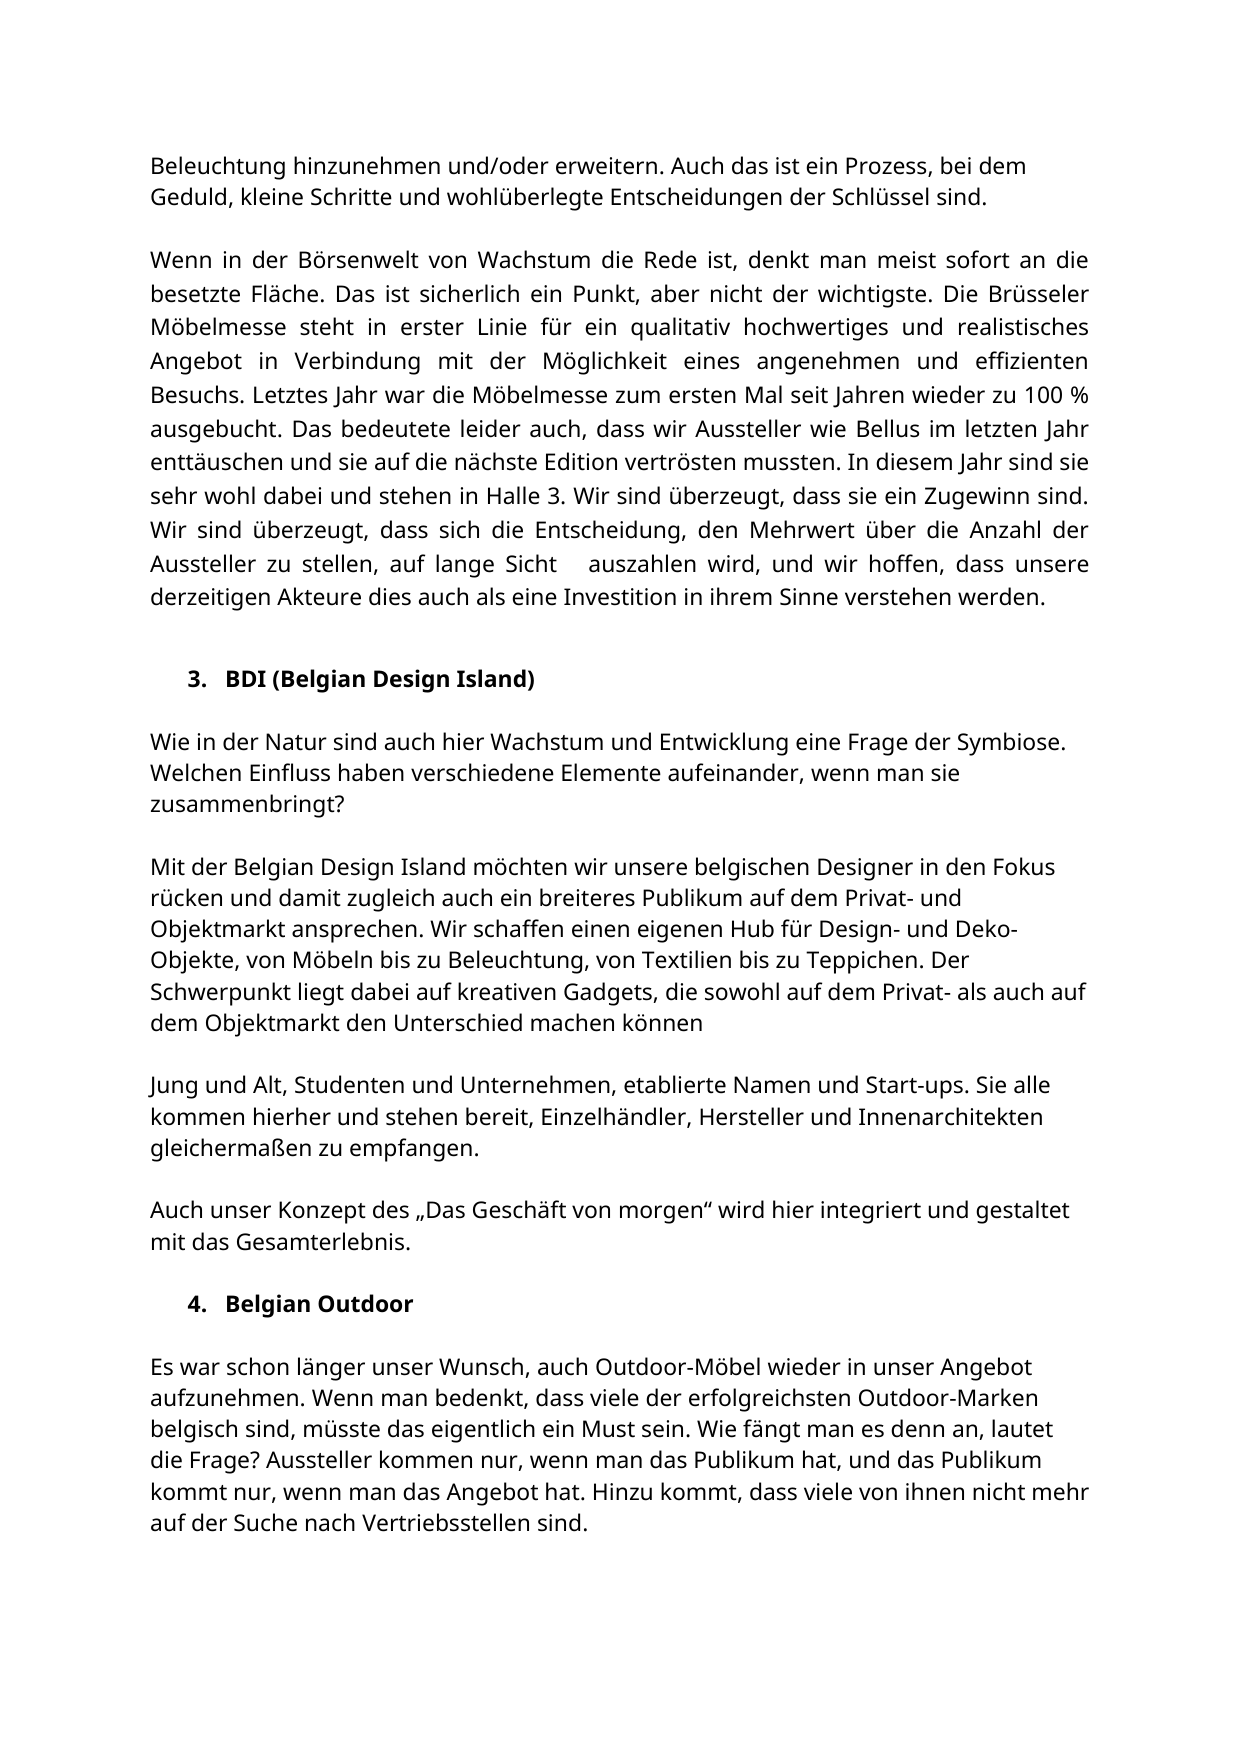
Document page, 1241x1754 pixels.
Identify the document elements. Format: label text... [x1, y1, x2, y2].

text Auch unser Konzept des „Das Geschäft von morgen“ wird hier integriert und gestaltet mit das Gesamterlebnis. [150, 1194, 1090, 1257]
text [150, 150, 1090, 212]
list BDI (Belgian Design Island) [187, 663, 1090, 694]
text Es war schon länger unser Wunsch, auch Outdoor-Möbel wieder in unser Angebot aufzunehmen. Wenn man bedenkt, dass viele der erfolgreichsten Outdoor-Marken belgisch sind, müsste das eigentlich ein Must sein. Wie fängt man es denn an, lautet die Frage? Aussteller kommen nur, wenn man das Publikum hat, und das Publikum kommt nur, wenn man das Angebot hat. Hinzu kommt, dass viele von ihnen nicht mehr auf der Suche nach Vertriebsstellen sind. [150, 1350, 1090, 1538]
text Mit der Belgian Design Island möchten wir unsere belgischen Designer in den Fokus rücken und damit zugleich auch ein breiteres Publikum auf dem Privat- und Objektmarkt ansprechen. Wir schaffen einen eigenen Hub für Design- und Deko-Objekte, von Möbeln bis zu Beleuchtung, von Textilien bis zu Teppichen. Der Schwerpunkt liegt dabei auf kreativen Gadgets, die sowohl auf dem Privat- als auch auf dem Objektmarkt den Unterschied machen können [150, 850, 1090, 1038]
text Wenn in der Börsenwelt von Wachstum die Rede ist, denkt man meist sofort an die besetzte Fläche. Das ist sicherlich ein Punkt, aber nicht der wichtigste. Die Brüsseler Möbelmesse steht in erster Linie für ein qualitativ hochwertiges und realistisches Angebot in Verbindung mit der Möglichkeit eines angenehmen und effizienten Besuchs. Letztes Jahr war die Möbelmesse zum ersten Mal seit Jahren wieder zu 100 % ausgebucht. Das bedeutete leider auch, dass wir Aussteller wie Bellus im letzten Jahr enttäuschen und sie auf die nächste Edition vertrösten mussten. In diesem Jahr sind sie sehr wohl dabei und stehen in Halle 3. Wir sind überzeugt, dass sie ein Zugewinn sind. Wir sind überzeugt, dass sich die Entscheidung, den Mehrwert über die Anzahl der Aussteller zu stellen, auf lange Sicht auszahlen wird, und wir hoffen, dass unsere derzeitigen Akteure dies auch als eine Investition in ihrem Sinne verstehen werden. [150, 244, 1090, 612]
text Wie in der Natur sind auch hier Wachstum und Entwicklung eine Frage der Symbiose. Welchen Einfluss haben verschiedene Elemente aufeinander, wenn man sie zusammenbringt? [150, 725, 1090, 819]
list Belgian Outdoor [187, 1288, 1090, 1319]
text Jung und Alt, Studenten und Unternehmen, etablierte Namen und Start-ups. Sie alle kommen hierher und stehen bereit, Einzelhändler, Hersteller und Innenarchitekten gleichermaßen zu empfangen. [150, 1069, 1090, 1163]
